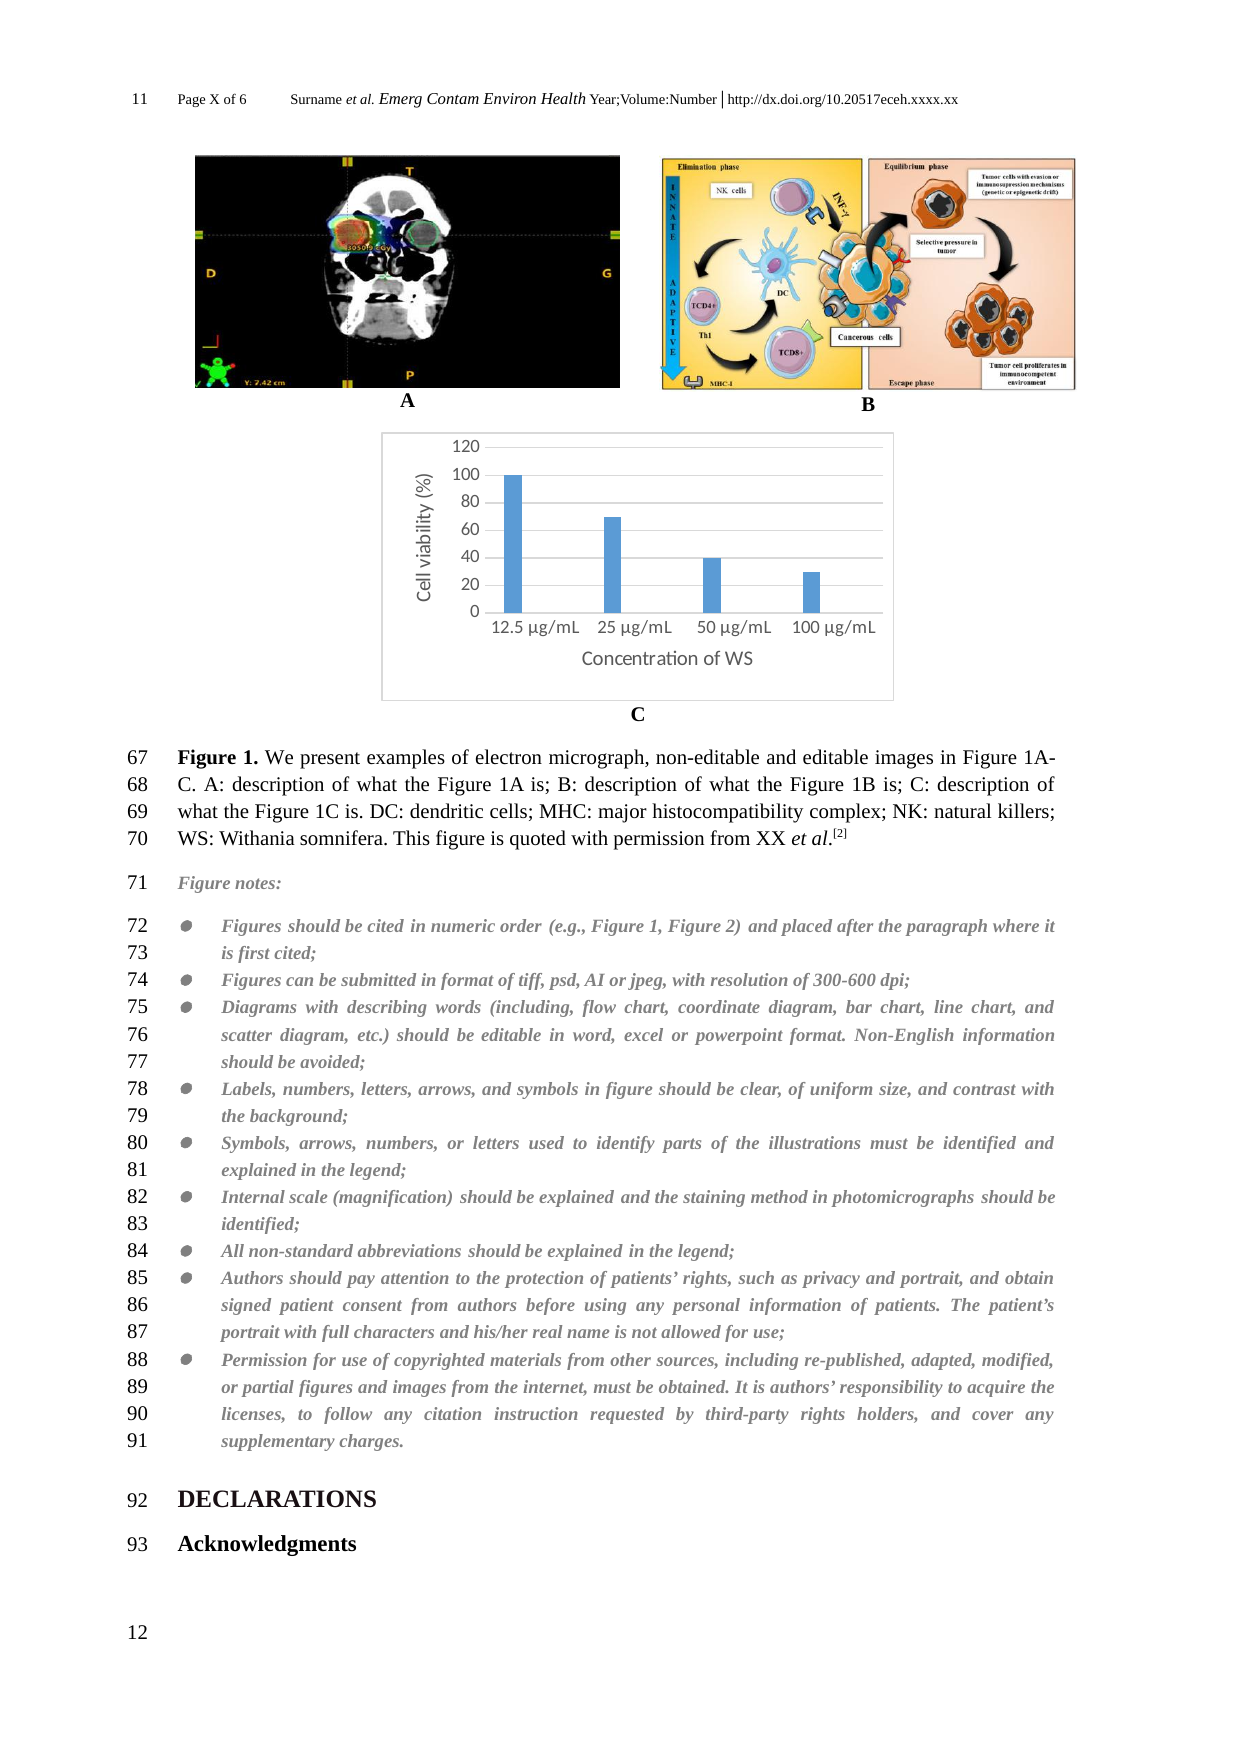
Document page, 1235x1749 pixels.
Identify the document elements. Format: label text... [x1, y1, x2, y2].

text DECLARATIONS [177, 1484, 1057, 1513]
list All non-standard abbreviations should be explained in the legend; [177, 1235, 1057, 1262]
table_header B [638, 155, 1098, 432]
text Figure notes: [177, 866, 1057, 893]
list Permission for use of copyrighted materials from other sources, including re-published, adapted, modified, or partial figures and images from the internet, must be obtained. It is authors’ responsibility to acquire the licenses, to follow any citation instruction requested by third-party rights holders, and cover any supplementary charges. [177, 1343, 1057, 1451]
list Figures should be cited in numeric order (e.g., Figure 1, Figure 2) and placed after the paragraph where it is first cited; [177, 910, 1057, 964]
text Acknowledgments [177, 1529, 1057, 1556]
list Diagrams with describing words (including, flow chart, coordinate diagram, bar chart, line chart, and scatter diagram, etc.) should be editable in word, excel or powerpoint format. Non-English information should be avoided; [177, 991, 1057, 1072]
list Labels, numbers, letters, arrows, and symbols in figure should be clear, of uniform size, and contrast with the background; [177, 1072, 1057, 1126]
list Authors should pay attention to the protection of patients’ rights, such as privacy and portrait, and obtain signed patient consent from authors before using any personal information of patients. The patient’s portrait with full characters and his/her real name is not allowed for use; [177, 1262, 1057, 1343]
list Figures can be submitted in format of tiff, psd, AI or jpeg, with resolution of 300-600 dpi; [177, 964, 1057, 991]
table_header A [177, 155, 638, 432]
picture [659, 155, 1078, 392]
list Symbols, arrows, numbers, or letters used to identify parts of the illustrations must be identified and explained in the legend; [177, 1126, 1057, 1181]
text Figure 1. We present examples of electron micrograph, non-editable and editable images in Figure 1A-C. A: description of what the Figure 1A is; B: description of what the Figure 1B is; C: description of what the Figure 1C is. DC: dendritic cells; MHC: major histocompatibility complex; NK: natural killers; WS: Withania somnifera. This figure is quoted with permission from XX et al.[2] [177, 742, 1057, 850]
picture [195, 155, 620, 388]
list Internal scale (magnification) should be explained and the staining method in photomicrographs should be identified; [177, 1181, 1057, 1235]
table_cell C [177, 432, 1098, 726]
